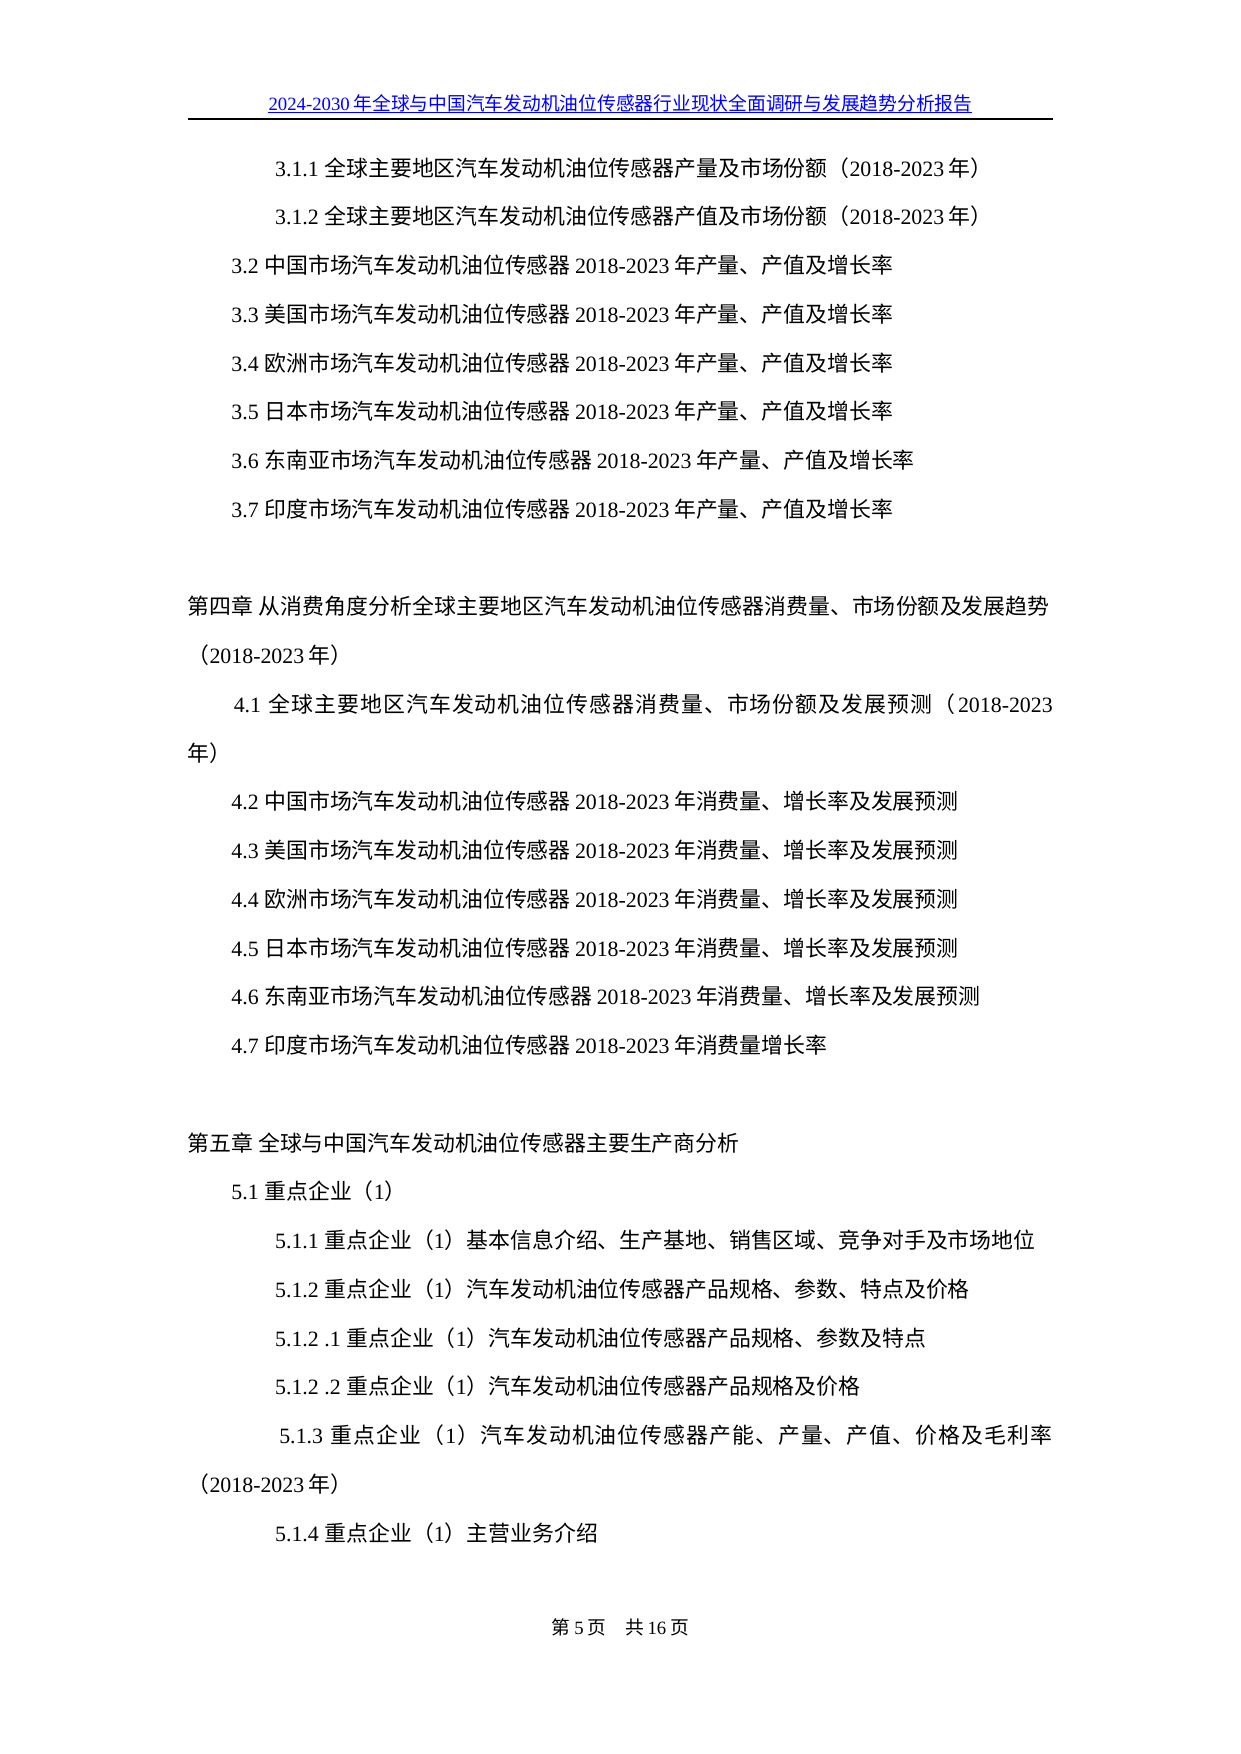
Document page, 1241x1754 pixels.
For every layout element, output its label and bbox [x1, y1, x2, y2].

text [187, 150, 1053, 1548]
